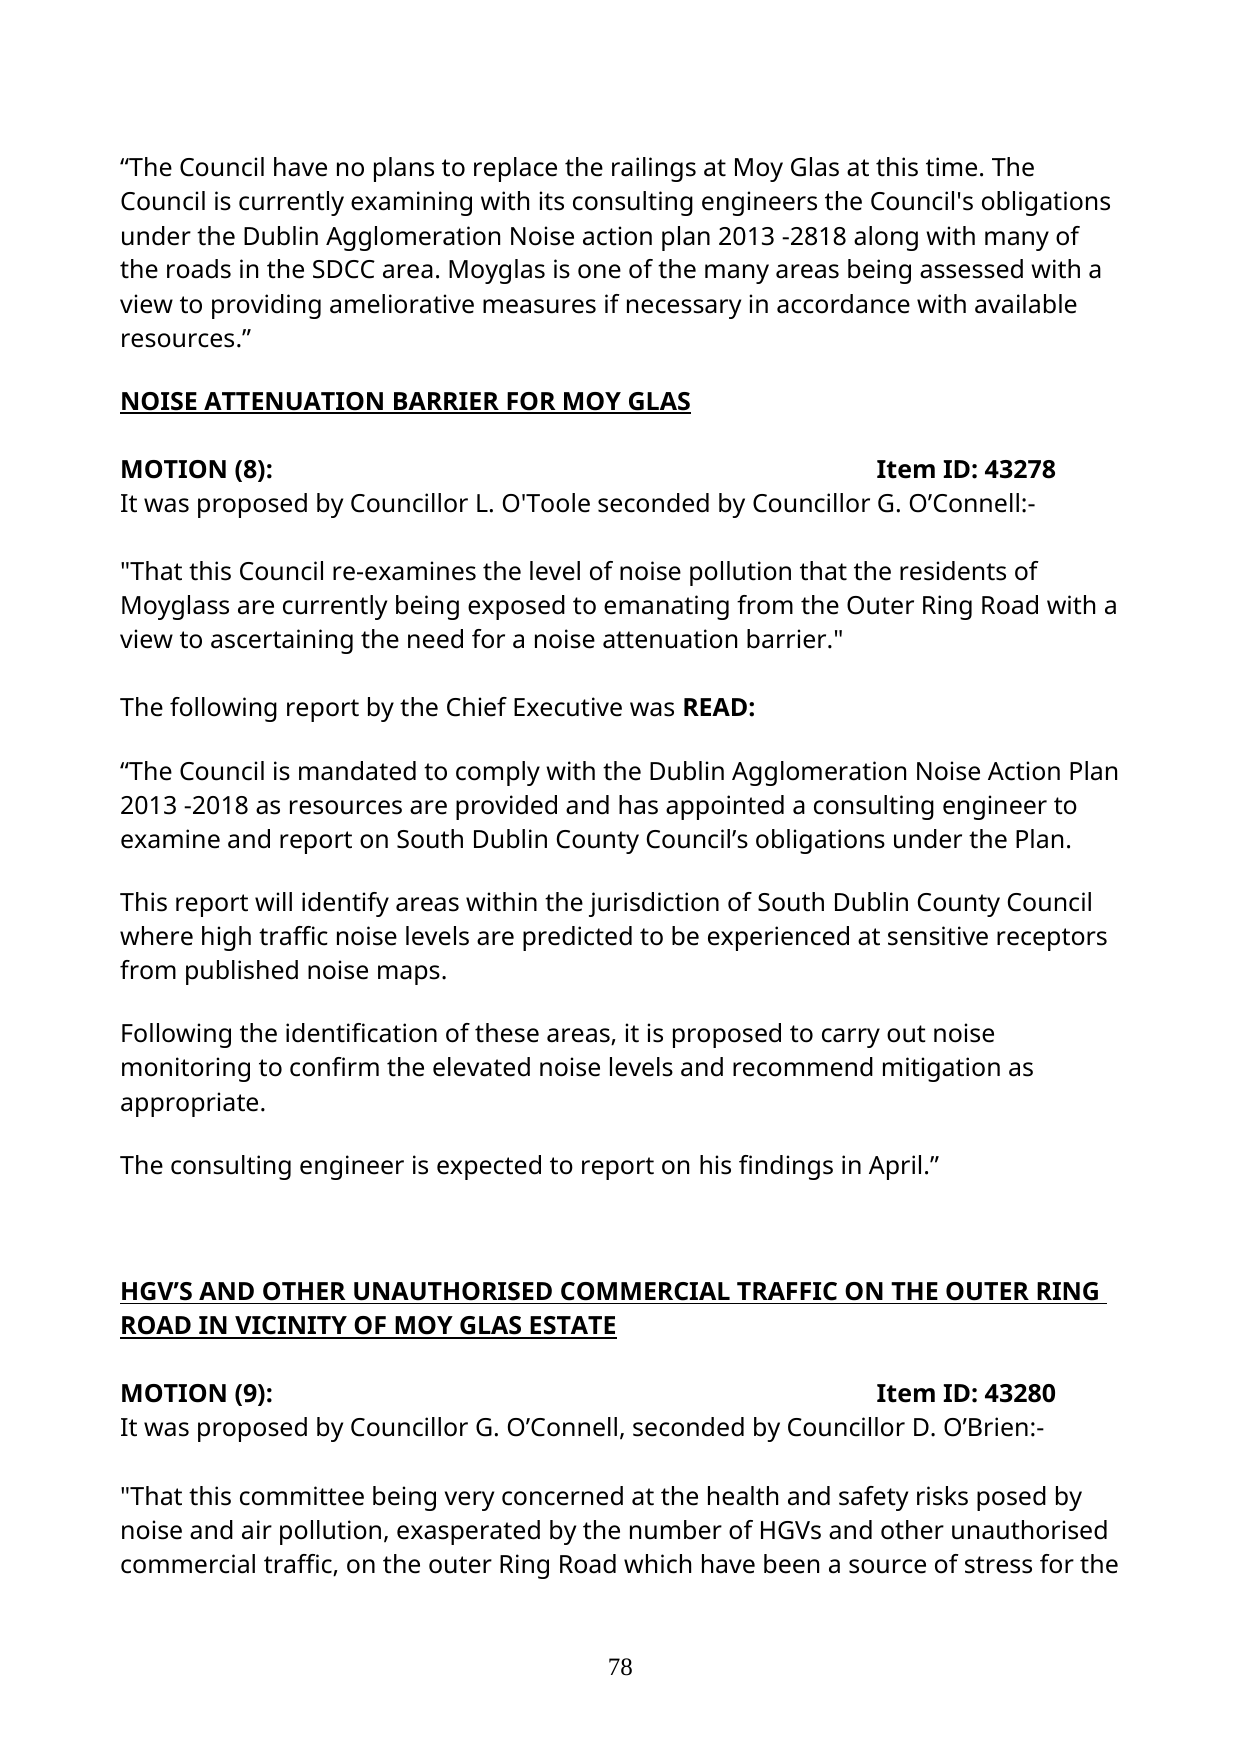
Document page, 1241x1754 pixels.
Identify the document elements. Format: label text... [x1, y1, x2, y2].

text The consulting engineer is expected to report on his findings in April.” [120, 1147, 1120, 1181]
text "That this Council re-examines the level of noise pollution that the residents of Moyglass are currently being exposed to emanating from the Outer Ring Road with a view to ascertaining the need for a noise attenuation barrier." [120, 554, 1120, 656]
text It was proposed by Councillor L. O'Toole seconded by Councillor G. O’Connell:- [120, 486, 1120, 520]
text Following the identification of these areas, it is proposed to carry out noise monitoring to confirm the elevated noise levels and recommend mitigation as appropriate. [120, 1016, 1120, 1118]
text “The Council have no plans to replace the railings at Moy Glas at this time. The Council is currently examining with its consulting engineers the Council's obligations under the Dublin Agglomeration Noise action plan 2013 -2818 along with many of the roads in the SDCC area. Moyglas is one of the many areas being assessed with a view to providing ameliorative measures if necessary in accordance with available resources.” [120, 150, 1120, 354]
text This report will identify areas within the jurisdiction of South Dublin County Council where high traffic noise levels are predicted to be experienced at sensitive receptors from published noise maps. [120, 885, 1120, 987]
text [120, 1478, 1120, 1580]
text MOTION (9): Item ID: 43280 [120, 1376, 1120, 1410]
text NOISE ATTENUATION BARRIER FOR MOY GLAS [120, 383, 1120, 418]
text MOTION (8): Item ID: 43278 [120, 452, 1120, 486]
text It was proposed by Councillor G. O’Connell, seconded by Councillor D. O’Brien:- [120, 1410, 1120, 1444]
text “The Council is mandated to comply with the Dublin Agglomeration Noise Action Plan 2013 -2018 as resources are provided and has appointed a consulting engineer to examine and report on South Dublin County Council’s obligations under the Plan. [120, 753, 1120, 856]
text The following report by the Chief Executive was READ: [120, 690, 1120, 724]
text HGV’S AND OTHER UNAUTHORISED COMMERCIAL TRAFFIC ON THE OUTER RING ROAD IN VICINITY OF MOY GLAS ESTATE [120, 1274, 1120, 1342]
